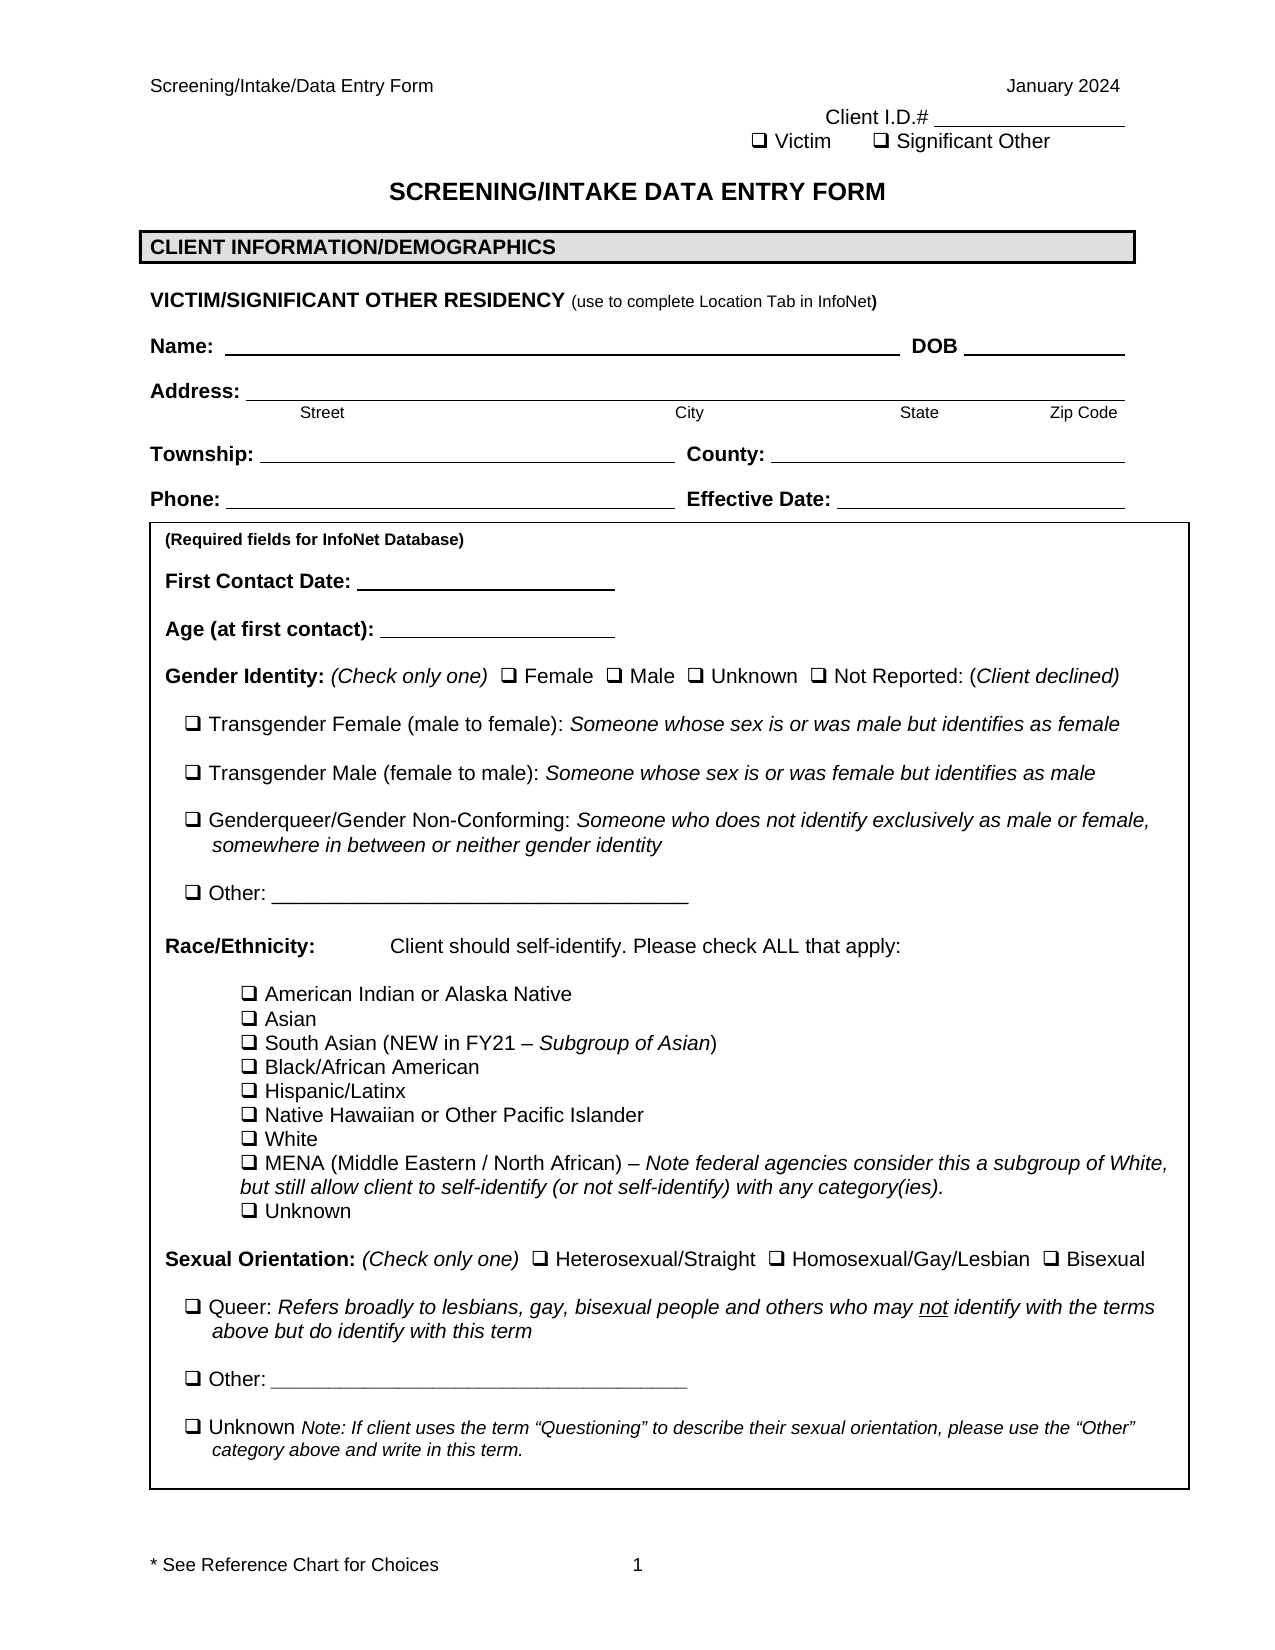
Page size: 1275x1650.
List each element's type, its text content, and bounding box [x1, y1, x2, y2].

text SCREENING/INTAKE DATA ENTRY FORM [150, 177, 1125, 206]
text Client I.D.# [150, 105, 1125, 129]
text Township: County: [150, 441, 1125, 465]
text Name: DOB [150, 333, 1125, 357]
text Street City State Zip Code [300, 403, 1125, 422]
text VICTIM/SIGNIFICANT OTHER RESIDENCY (use to complete Location Tab in InfoNet) [150, 288, 1125, 312]
text Phone: Effective Date: [150, 487, 1125, 511]
text Victim Significant Other [150, 129, 1125, 153]
text CLIENT INFORMATION/DEMOGRAPHICS [142, 233, 1133, 261]
text Address: [150, 379, 1125, 403]
